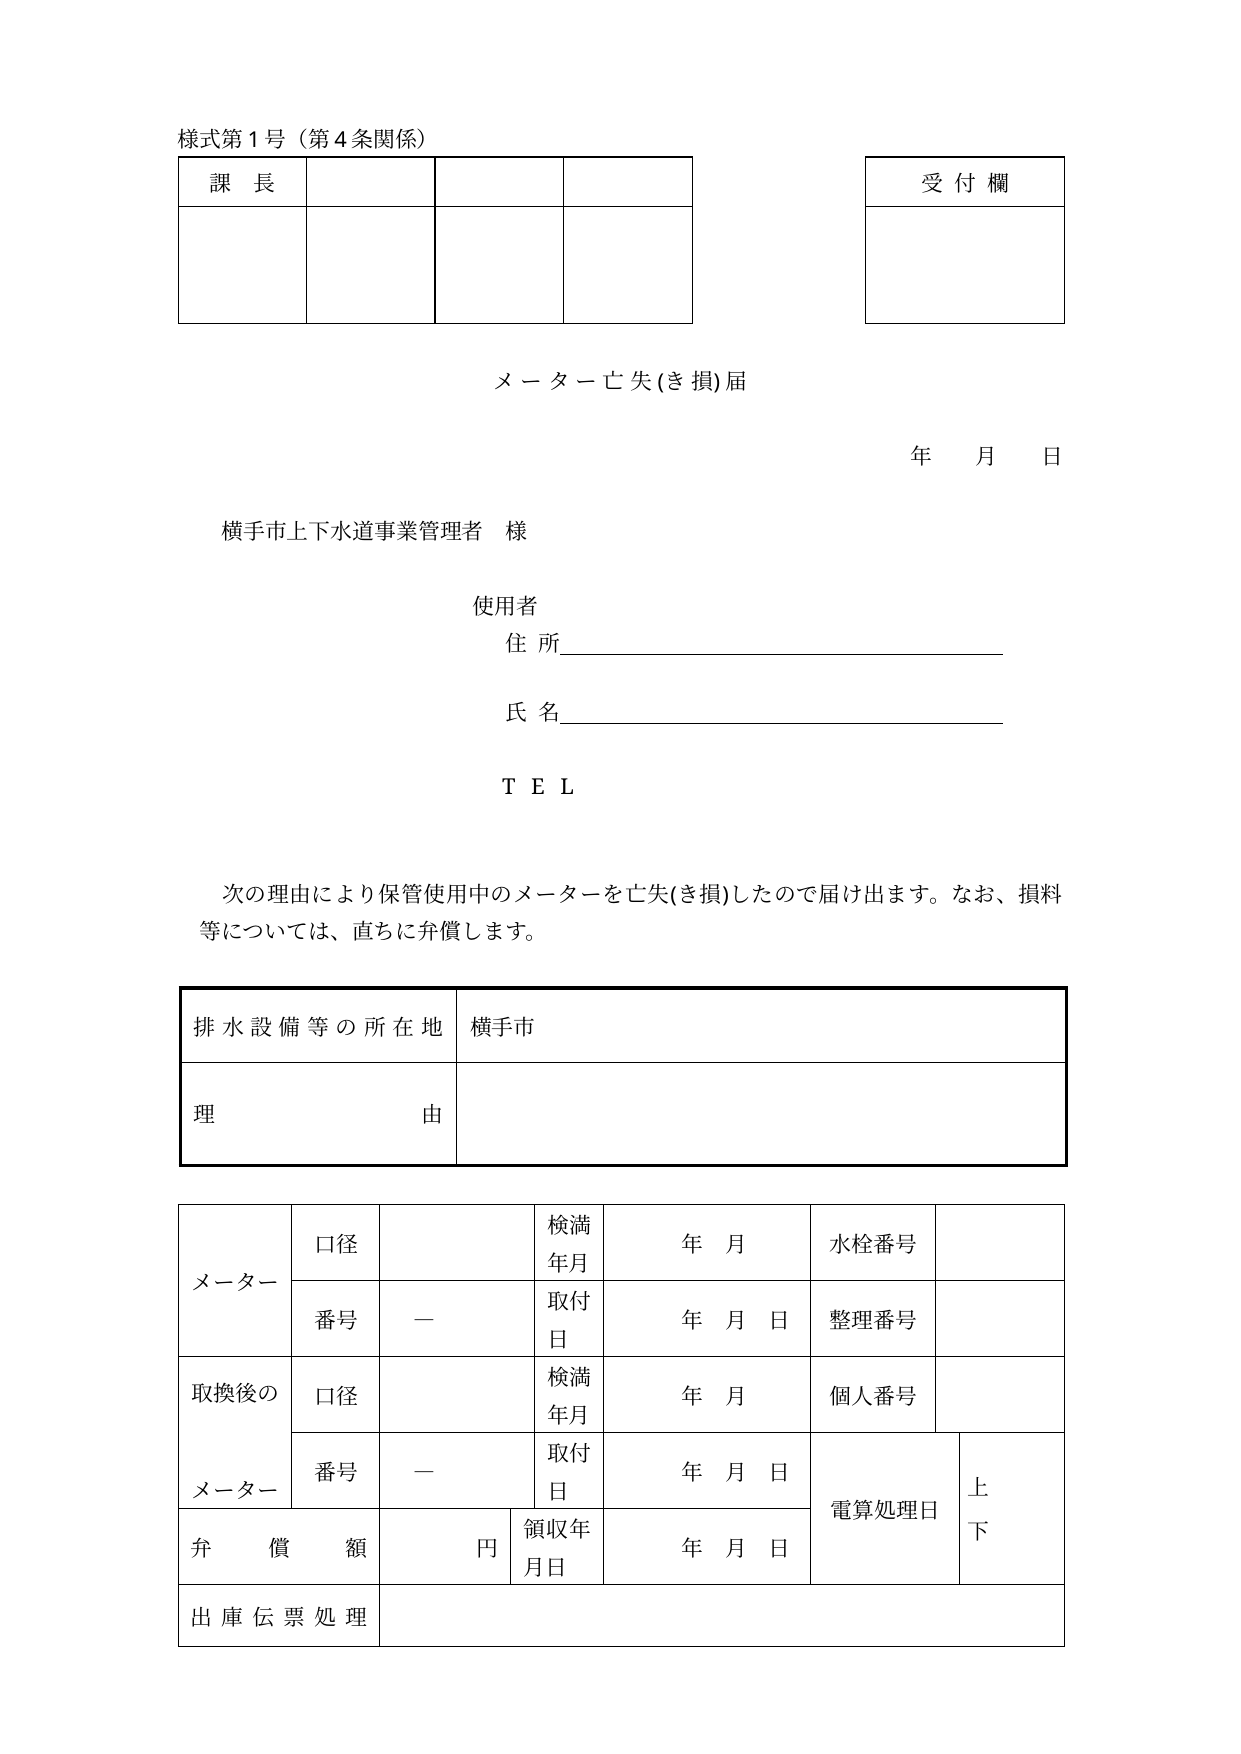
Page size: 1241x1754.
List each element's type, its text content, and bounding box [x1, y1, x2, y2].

table_cell ― [380, 1281, 534, 1356]
table_header [936, 1205, 1064, 1280]
table_header 課長 [179, 158, 306, 206]
table_cell [179, 207, 306, 322]
text 横手市上下水道事業管理者 様 [177, 511, 1063, 548]
table_cell 検満年月 [535, 1357, 603, 1432]
text 次の理由により保管使用中のメーターを亡失(き損)したので届け出ます。なお、損料等については、直ちに弁償します。 [177, 874, 1063, 949]
table_header [564, 158, 692, 206]
table_cell [936, 1357, 1064, 1432]
text TEL [177, 767, 1063, 805]
table_cell 口径 [292, 1357, 379, 1432]
table_cell 個人番号 [811, 1357, 935, 1432]
table_cell 番号 [292, 1433, 379, 1508]
table_cell [866, 207, 1064, 322]
table_cell [307, 207, 434, 322]
table_cell 出庫伝票処理 [179, 1585, 379, 1646]
table_header 年 月 [604, 1205, 810, 1280]
table_header [307, 158, 434, 206]
table_cell 領収年月日 [511, 1509, 603, 1584]
table_header 横手市 [457, 990, 1065, 1062]
table_cell 取付日 [535, 1281, 603, 1356]
text 氏名 [177, 692, 1063, 730]
table_cell 整理番号 [811, 1281, 935, 1356]
table_header [436, 158, 563, 206]
table_cell 電算処理日 [811, 1433, 959, 1584]
table_cell [564, 207, 692, 322]
text 年 月 日 [177, 436, 1063, 473]
table_cell ― [380, 1433, 534, 1508]
table_header 排水設備等の所在地 [182, 990, 456, 1062]
text 様式第1号（第4条関係） [177, 119, 1063, 156]
table_header 検満年月 [535, 1205, 603, 1280]
table_cell 弁償額 [179, 1509, 379, 1584]
text 使用者 [177, 586, 976, 623]
table_cell [380, 1357, 534, 1432]
table_cell 取換後のメーター [179, 1357, 291, 1508]
table_header 水栓番号 [811, 1205, 935, 1280]
table_header [380, 1205, 534, 1280]
table_cell 上 下 [960, 1433, 1064, 1584]
table_cell 取付日 [535, 1433, 603, 1508]
table_cell 年 月 日 [604, 1433, 810, 1508]
text 住所 [177, 623, 1063, 661]
text メーター亡失(き損)届 [177, 361, 1063, 398]
table_cell [457, 1063, 1065, 1163]
table_cell 年 月 日 [604, 1281, 810, 1356]
table_header 口径 [292, 1205, 379, 1280]
table_cell [380, 1585, 1064, 1646]
table_header [693, 156, 865, 322]
table_cell 理由 [182, 1063, 456, 1163]
table_cell 円 [380, 1509, 510, 1584]
table_cell [936, 1281, 1064, 1356]
table_cell 年 月 日 [604, 1509, 810, 1584]
table_header メーター [179, 1205, 291, 1356]
table_cell [436, 207, 563, 322]
table_header 受付欄 [866, 158, 1064, 206]
table_cell 年 月 [604, 1357, 810, 1432]
table_cell 番号 [292, 1281, 379, 1356]
